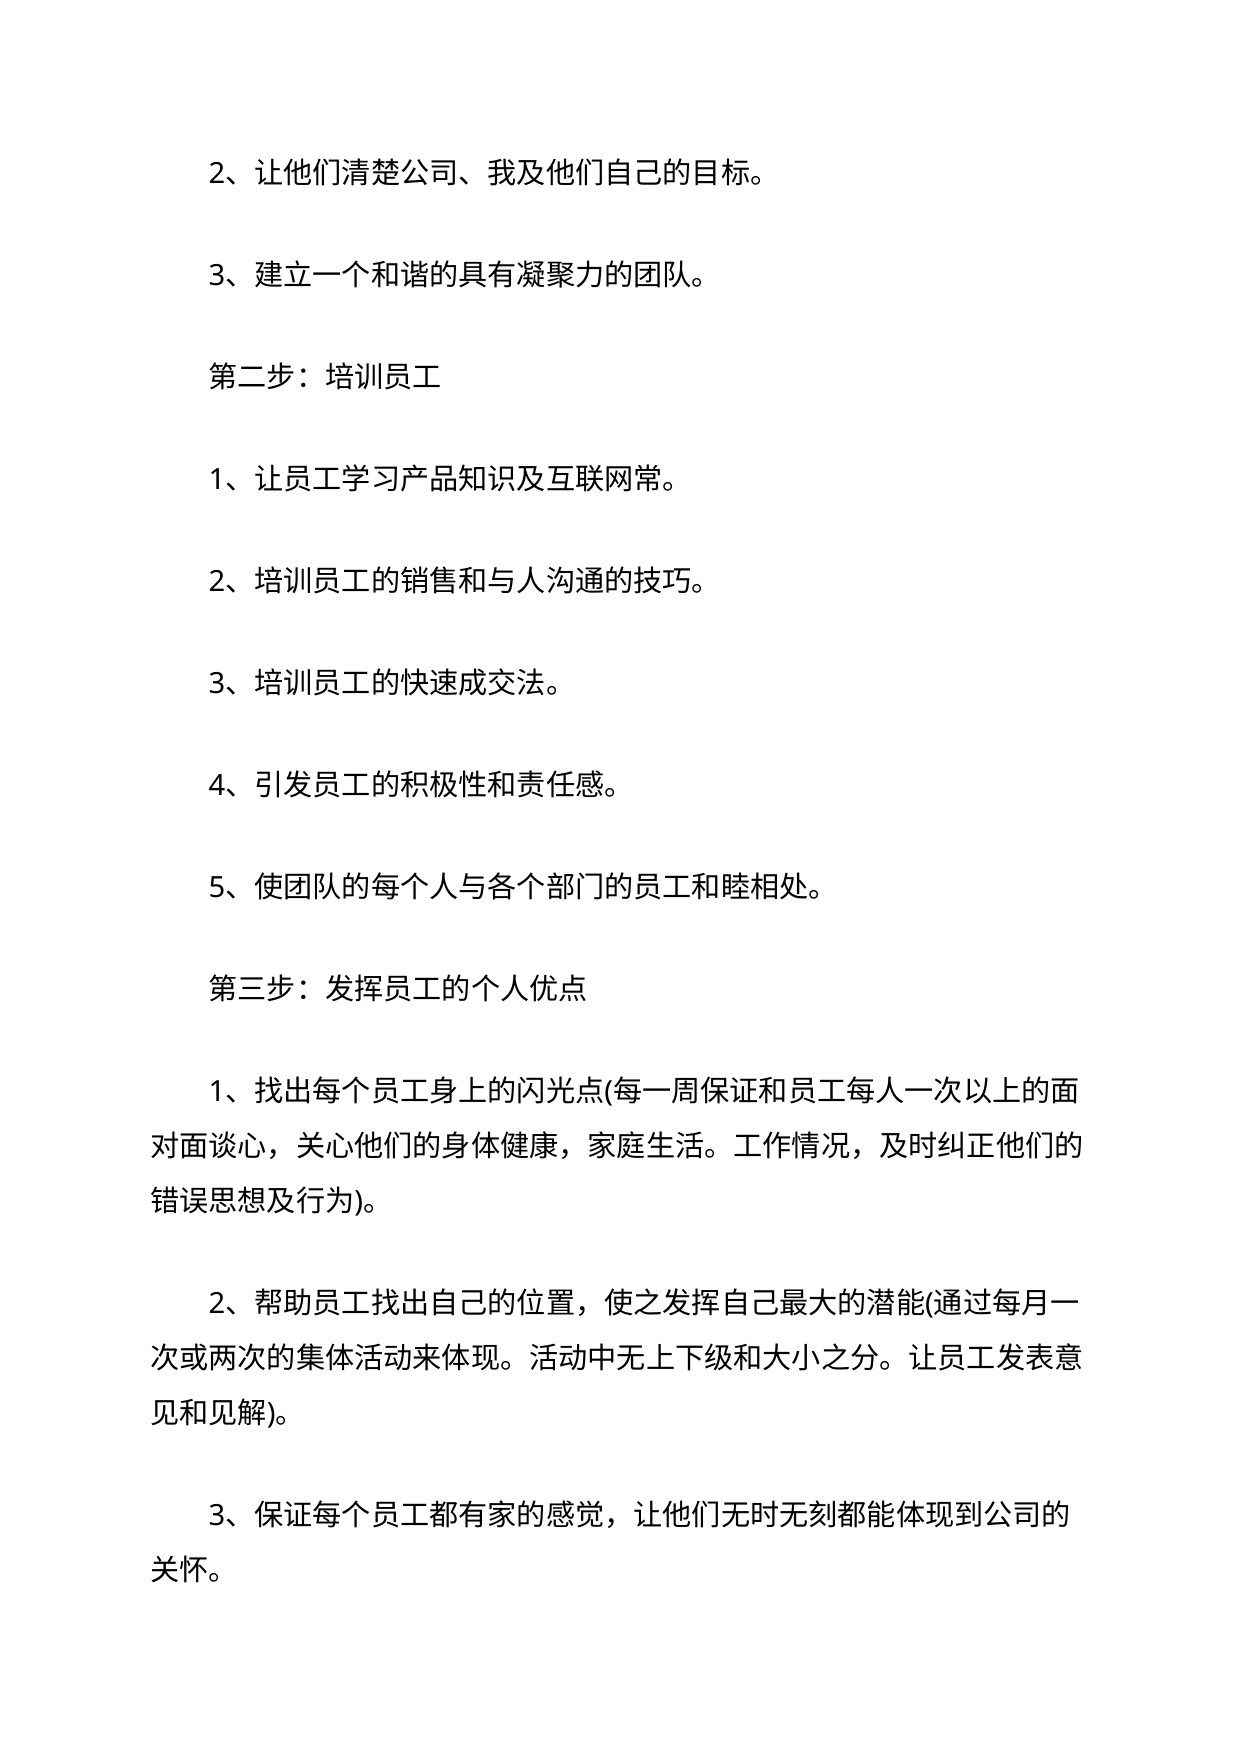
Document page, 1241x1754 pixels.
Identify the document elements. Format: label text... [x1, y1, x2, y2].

text 3、保证每个员工都有家的感觉，让他们无时无刻都能体现到公司的关怀。 [150, 1491, 1090, 1588]
text 第二步：培训员工 [150, 354, 1090, 396]
text 1、找出每个员工身上的闪光点(每一周保证和员工每人一次以上的面对面谈心，关心他们的身体健康，家庭生活。工作情况，及时纠正他们的错误思想及行为)。 [150, 1067, 1090, 1220]
text 2、帮助员工找出自己的位置，使之发挥自己最大的潜能(通过每月一次或两次的集体活动来体现。活动中无上下级和大小之分。让员工发表意见和见解)。 [150, 1279, 1090, 1432]
text 3、培训员工的快速成交法。 [150, 660, 1090, 702]
text 第三步：发挥员工的个人优点 [150, 966, 1090, 1008]
text 1、让员工学习产品知识及互联网常。 [150, 456, 1090, 498]
text 2、培训员工的销售和与人沟通的技巧。 [150, 558, 1090, 600]
text 3、建立一个和谐的具有凝聚力的团队。 [150, 252, 1090, 294]
text 4、引发员工的积极性和责任感。 [150, 762, 1090, 804]
text 2、让他们清楚公司、我及他们自己的目标。 [150, 150, 1090, 192]
text 5、使团队的每个人与各个部门的员工和睦相处。 [150, 864, 1090, 906]
